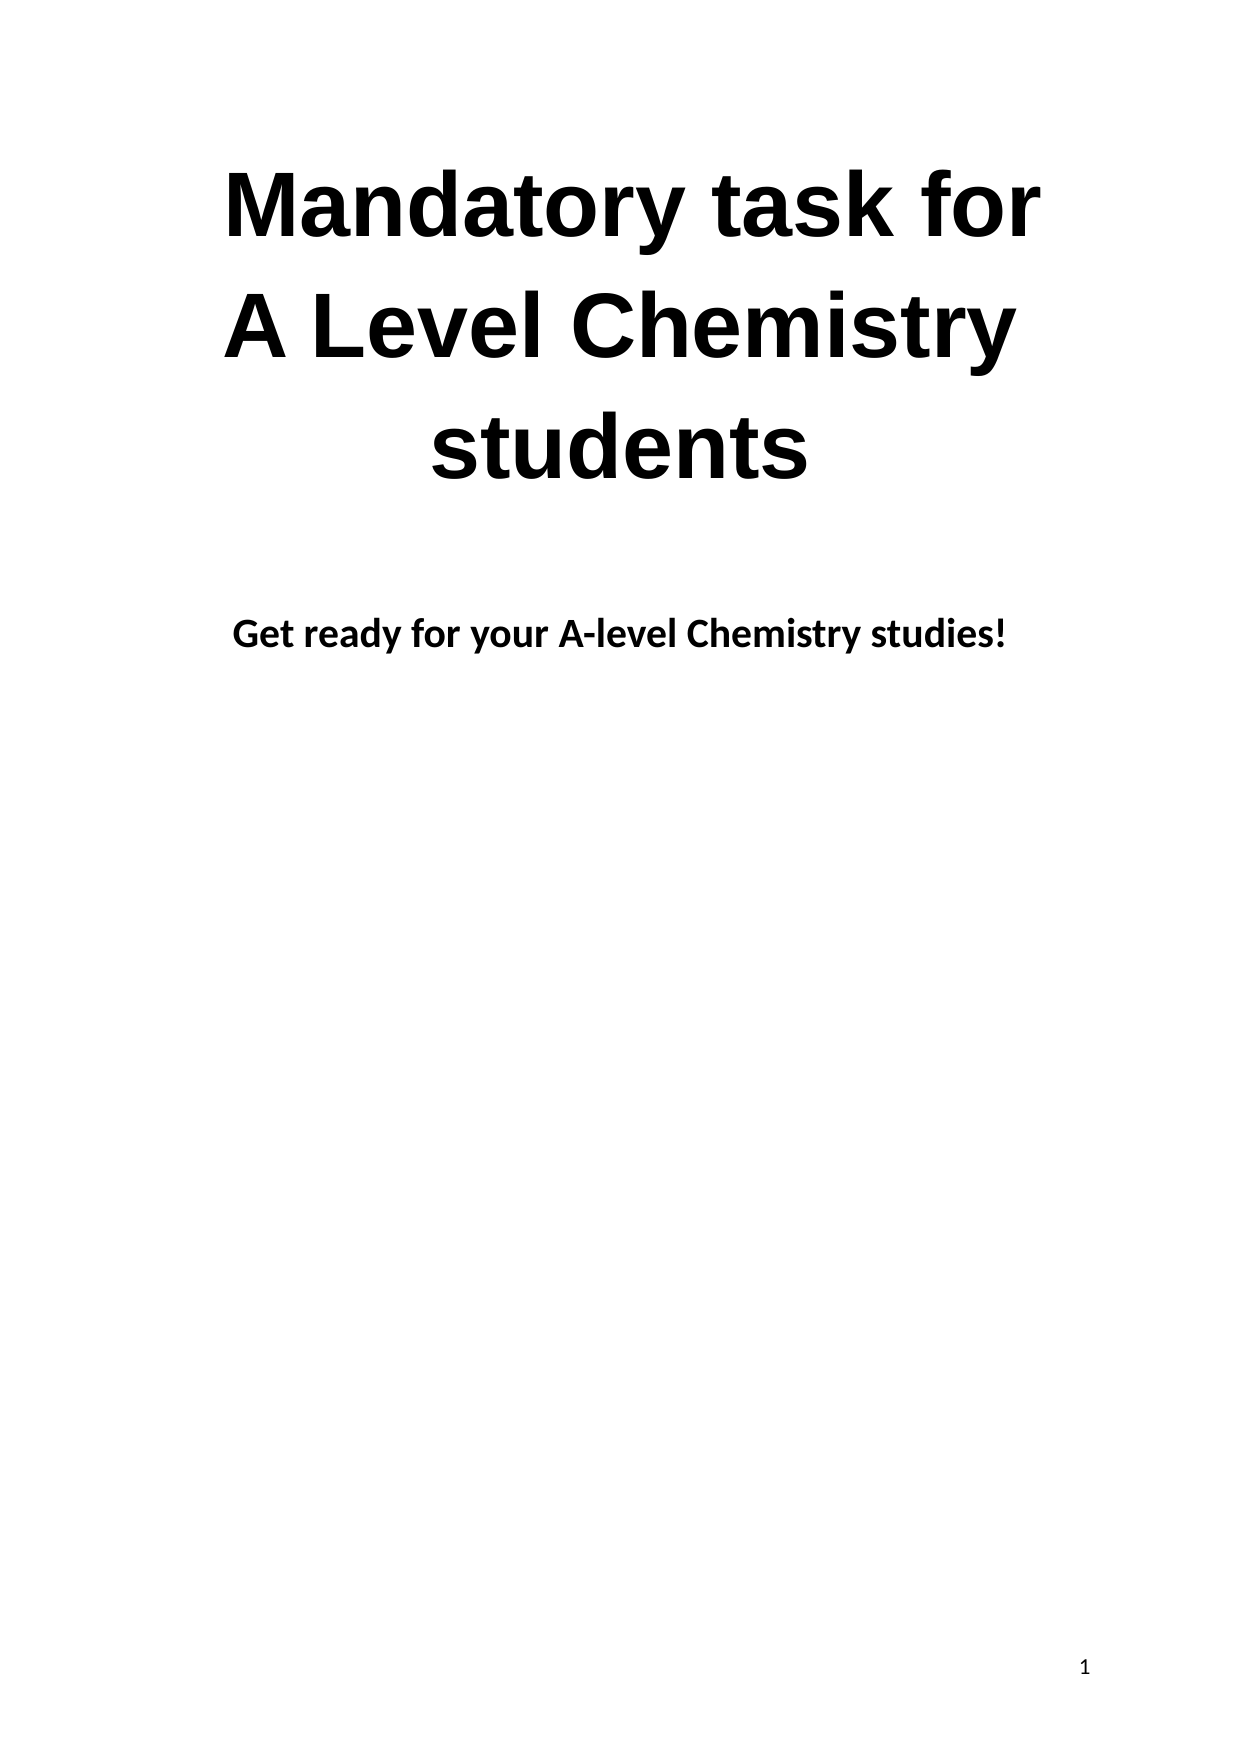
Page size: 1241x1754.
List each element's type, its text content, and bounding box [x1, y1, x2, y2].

text A Level Chemistry students [150, 271, 1090, 498]
text Get ready for your A-level Chemistry studies! [150, 607, 1090, 658]
text Mandatory task for [150, 150, 1090, 255]
